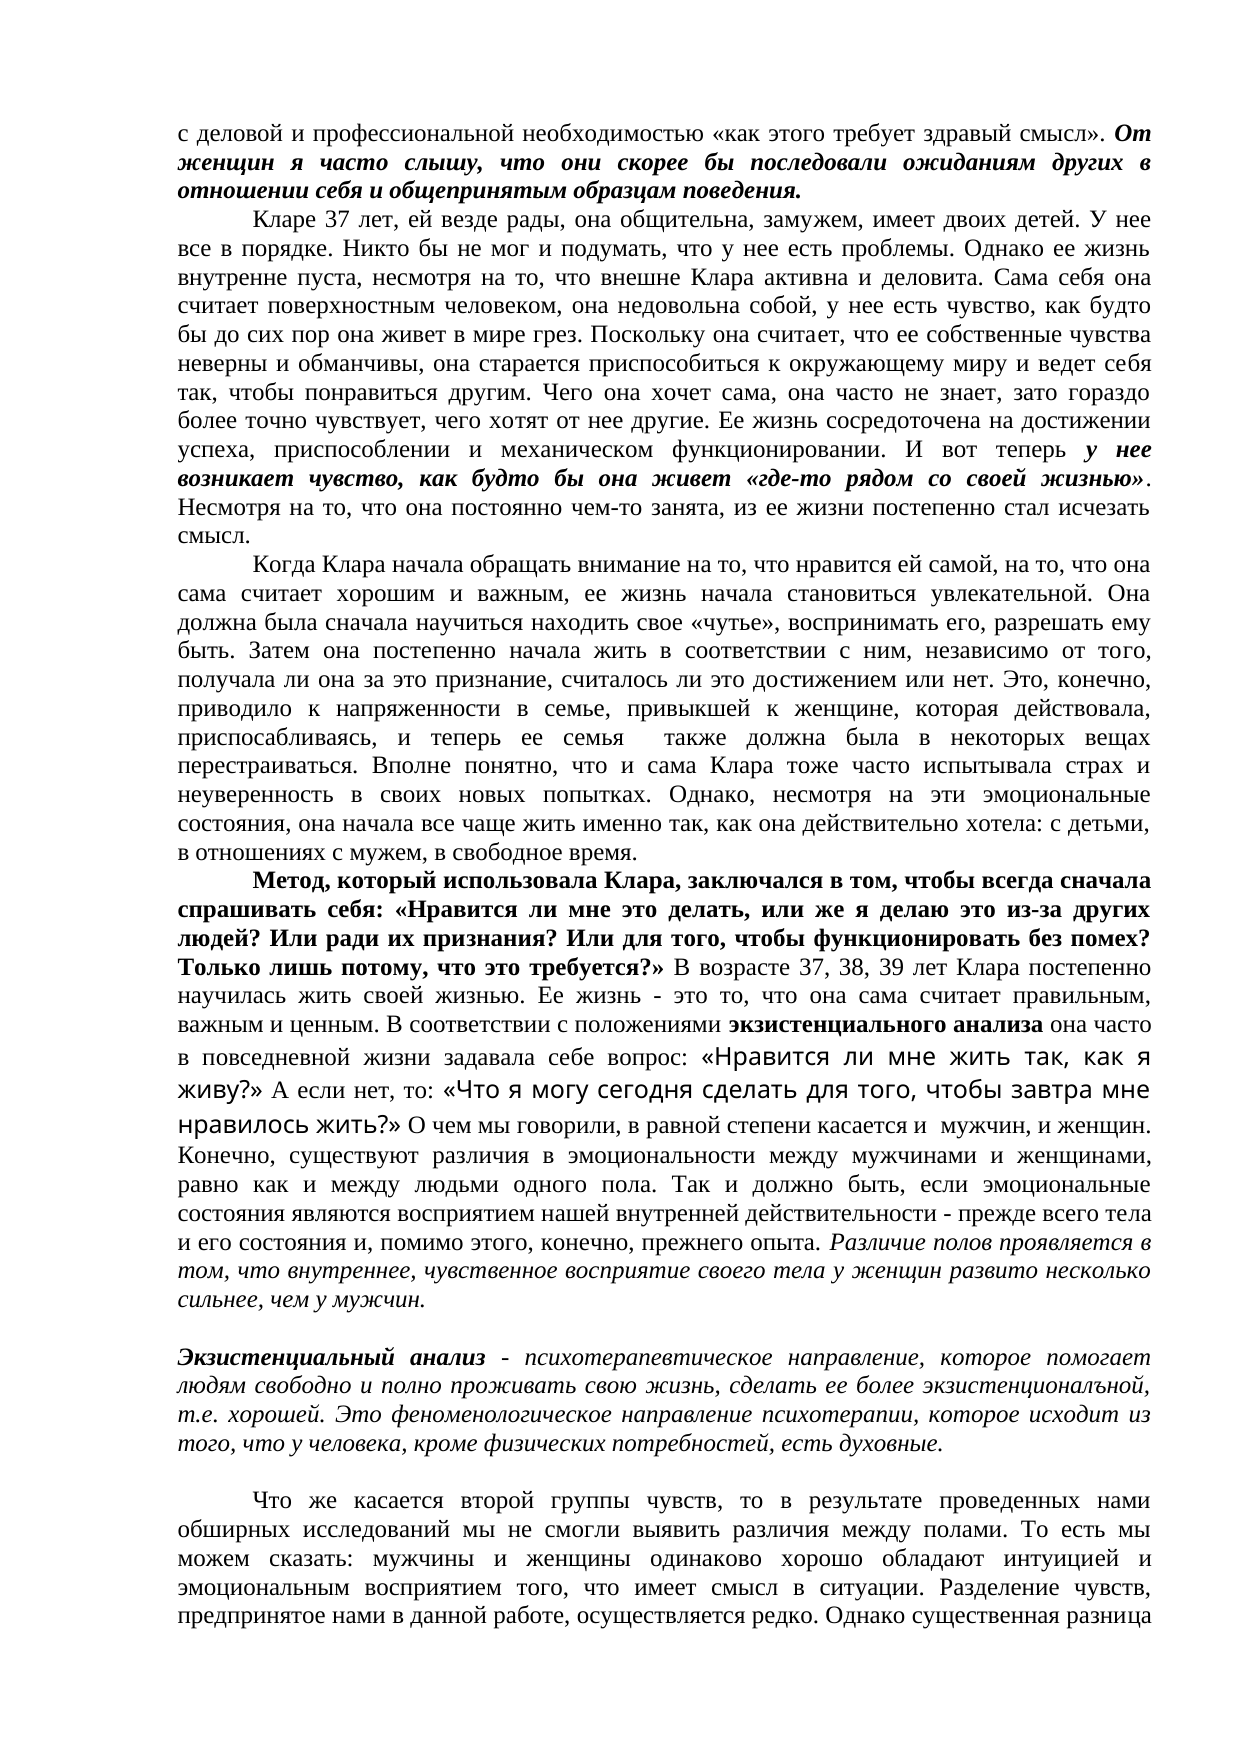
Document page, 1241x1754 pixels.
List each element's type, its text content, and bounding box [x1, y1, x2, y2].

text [177, 118, 1152, 204]
text Метод, который использовала Клара, заключался в том, чтобы всегда сначала спрашивать себя: «Нравится ли мне это делать, или же я делаю это из-за других людей? Или ради их признания? Или для того, чтобы функционировать без помех? Только лишь потому, что это требуется?» В возрасте 37, 38, 39 лет Клара постепенно научилась жить своей жизнью. Ее жизнь - это то, что она сама считает правильным, важным и ценным. В соответствии с положениями экзистенциального анализа она часто в повседневной жизни задавала себе вопрос: «Нравится ли мне жить так, как я живу?» А если нет, то: «Что я могу сегодня сделать для того, чтобы завтра мне нравилось жить?» О чем мы говорили, в равной степени касается и мужчин, и женщин. Конечно, существуют различия в эмоциональности между мужчинами и женщинами, равно как и между людьми одного пола. Так и должно быть, если эмоциональные состояния являются восприятием нашей внутренней действительности - прежде всего тела и его состояния и, помимо этого, конечно, прежнего опыта. Различие полов проявляется в том, что внутреннее, чувственное восприятие своего тела у женщин развито несколько сильнее, чем у мужчин. [177, 866, 1152, 1313]
text Когда Клара начала обращать внимание на то, что нравится ей самой, на то, что она сама считает хорошим и важным, ее жизнь начала становиться увлекательной. Она должна была сначала научиться находить свое «чутье», воспринимать его, разрешать ему быть. Затем она постепенно начала жить в соответствии с ним, независимо от того, получала ли она за это признание, считалось ли это достижением или нет. Это, конечно, приводило к напряженности в семье, привыкшей к женщине, которая действовала, приспосабливаясь, и теперь ее семья также должна была в некоторых вещах перестраиваться. Вполне понятно, что и сама Клара тоже часто испытывала страх и неуверенность в своих новых попытках. Однако, несмотря на эти эмоциональные состояния, она начала все чаще жить именно так, как она действительно хотела: с детьми, в отношениях с мужем, в свободное время. [177, 549, 1152, 866]
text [177, 1485, 1152, 1629]
text Экзистенциальный анализ - психотерапевтическое направление, которое помогает людям свободно и полно проживать свою жизнь, сделать ее более экзистенционалъной, т.е. хорошей. Это феноменологическое направление психотерапии, которое исходит из того, что у человека, кроме физических потребностей, есть духовные. [177, 1342, 1152, 1457]
text Кларе 37 лет, ей везде рады, она общительна, замужем, имеет двоих детей. У нее все в порядке. Никто бы не мог и подумать, что у нее есть проблемы. Однако ее жизнь внутренне пуста, несмотря на то, что внешне Клара активна и деловита. Сама себя она считает поверхностным человеком, она недовольна собой, у нее есть чувство, как будто бы до сих пор она живет в мире грез. Поскольку она считает, что ее собственные чувства неверны и обманчивы, она старается приспособиться к окружающему миру и ведет себя так, чтобы понравиться другим. Чего она хочет сама, она часто не знает, зато гораздо более точно чувствует, чего хотят от нее другие. Ее жизнь сосредоточена на достижении успеха, приспособлении и механическом функционировании. И вот теперь у нее возникает чувство, как будто бы она живет «где-то рядом со своей жизнью». Несмотря на то, что она постоянно чем-то занята, из ее жизни постепенно стал исчезать смысл. [177, 204, 1152, 549]
